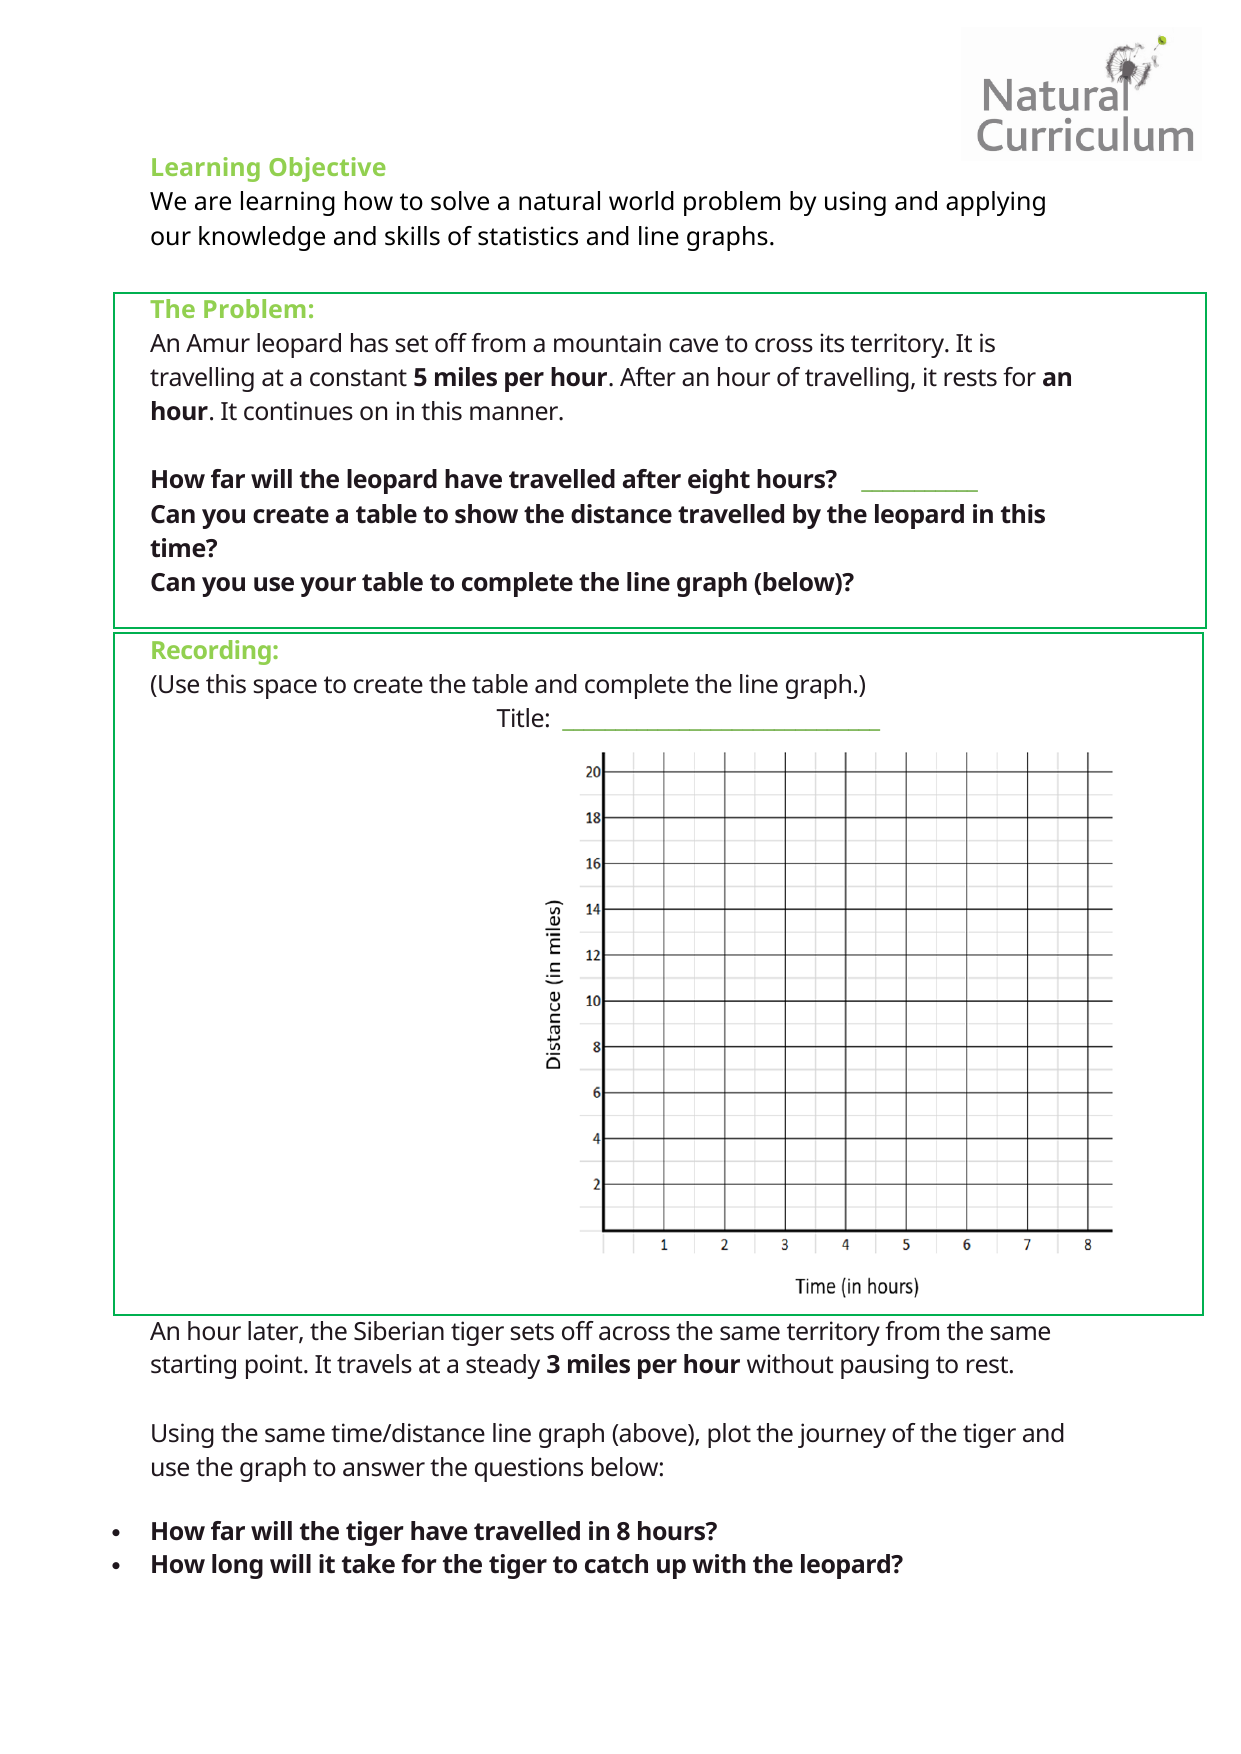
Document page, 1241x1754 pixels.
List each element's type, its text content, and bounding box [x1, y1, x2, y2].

text An hour later, the Siberian tiger sets off across the same territory from the same starting point. It travels at a steady 3 miles per hour without pausing to rest. [150, 1316, 1090, 1381]
list How long will it take for the tiger to catch up with the leopard? [112, 1547, 1090, 1581]
picture [514, 736, 1142, 1312]
text Recording: [150, 634, 1090, 667]
text How far will the leopard have travelled after eight hours? ___________ [150, 462, 1090, 496]
text (Use this space to create the table and complete the line graph.) [150, 667, 1090, 701]
text Title: ______________________________ [150, 701, 1090, 735]
list How far will the tiger have travelled in 8 hours? [112, 1513, 1090, 1547]
picture [960, 27, 1202, 161]
text Can you create a table to show the distance travelled by the leopard in this time? [150, 496, 1090, 564]
text Can you use your table to complete the line graph (below)? [150, 564, 1090, 598]
text An Amur leopard has set off from a mountain cave to cross its territory. It is travelling at a constant 5 miles per hour. After an hour of travelling, it rests for an hour. It continues on in this manner. [150, 326, 1090, 428]
text Using the same time/distance line graph (above), plot the journey of the tiger and use the graph to answer the questions below: [150, 1415, 1090, 1483]
text The Problem: [150, 294, 1090, 326]
text We are learning how to solve a natural world problem by using and applying our knowledge and skills of statistics and line graphs. [150, 184, 1090, 252]
text Learning Objective [150, 150, 1090, 184]
